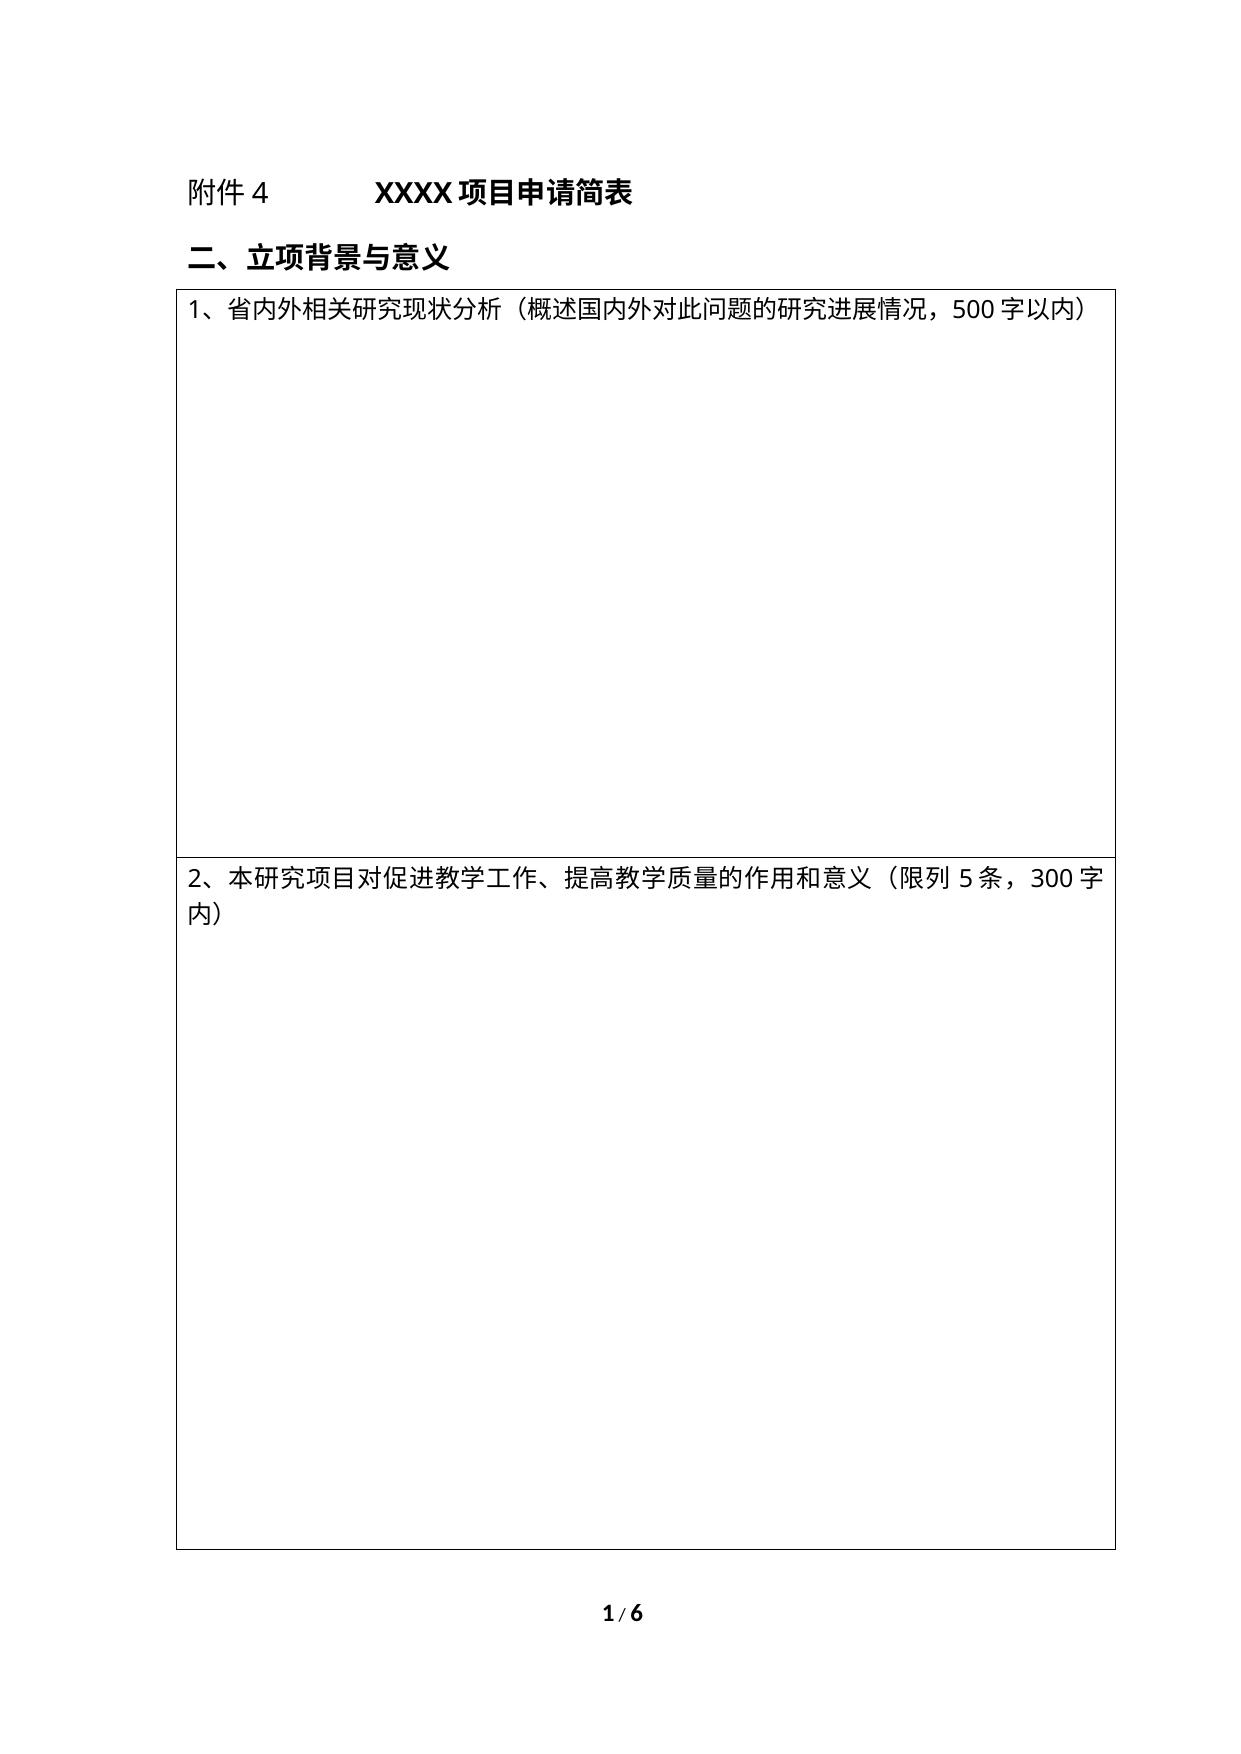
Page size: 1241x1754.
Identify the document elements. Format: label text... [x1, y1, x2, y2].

table_header 1、省内外相关研究现状分析（概述国内外对此问题的研究进展情况，500字以内） [177, 290, 1115, 857]
text 附件4 XXXX项目申请简表 [187, 158, 1053, 223]
table_cell 2、本研究项目对促进教学工作、提高教学质量的作用和意义（限列5条，300字内） [177, 858, 1115, 1549]
text 二、立项背景与意义 [187, 223, 1053, 288]
